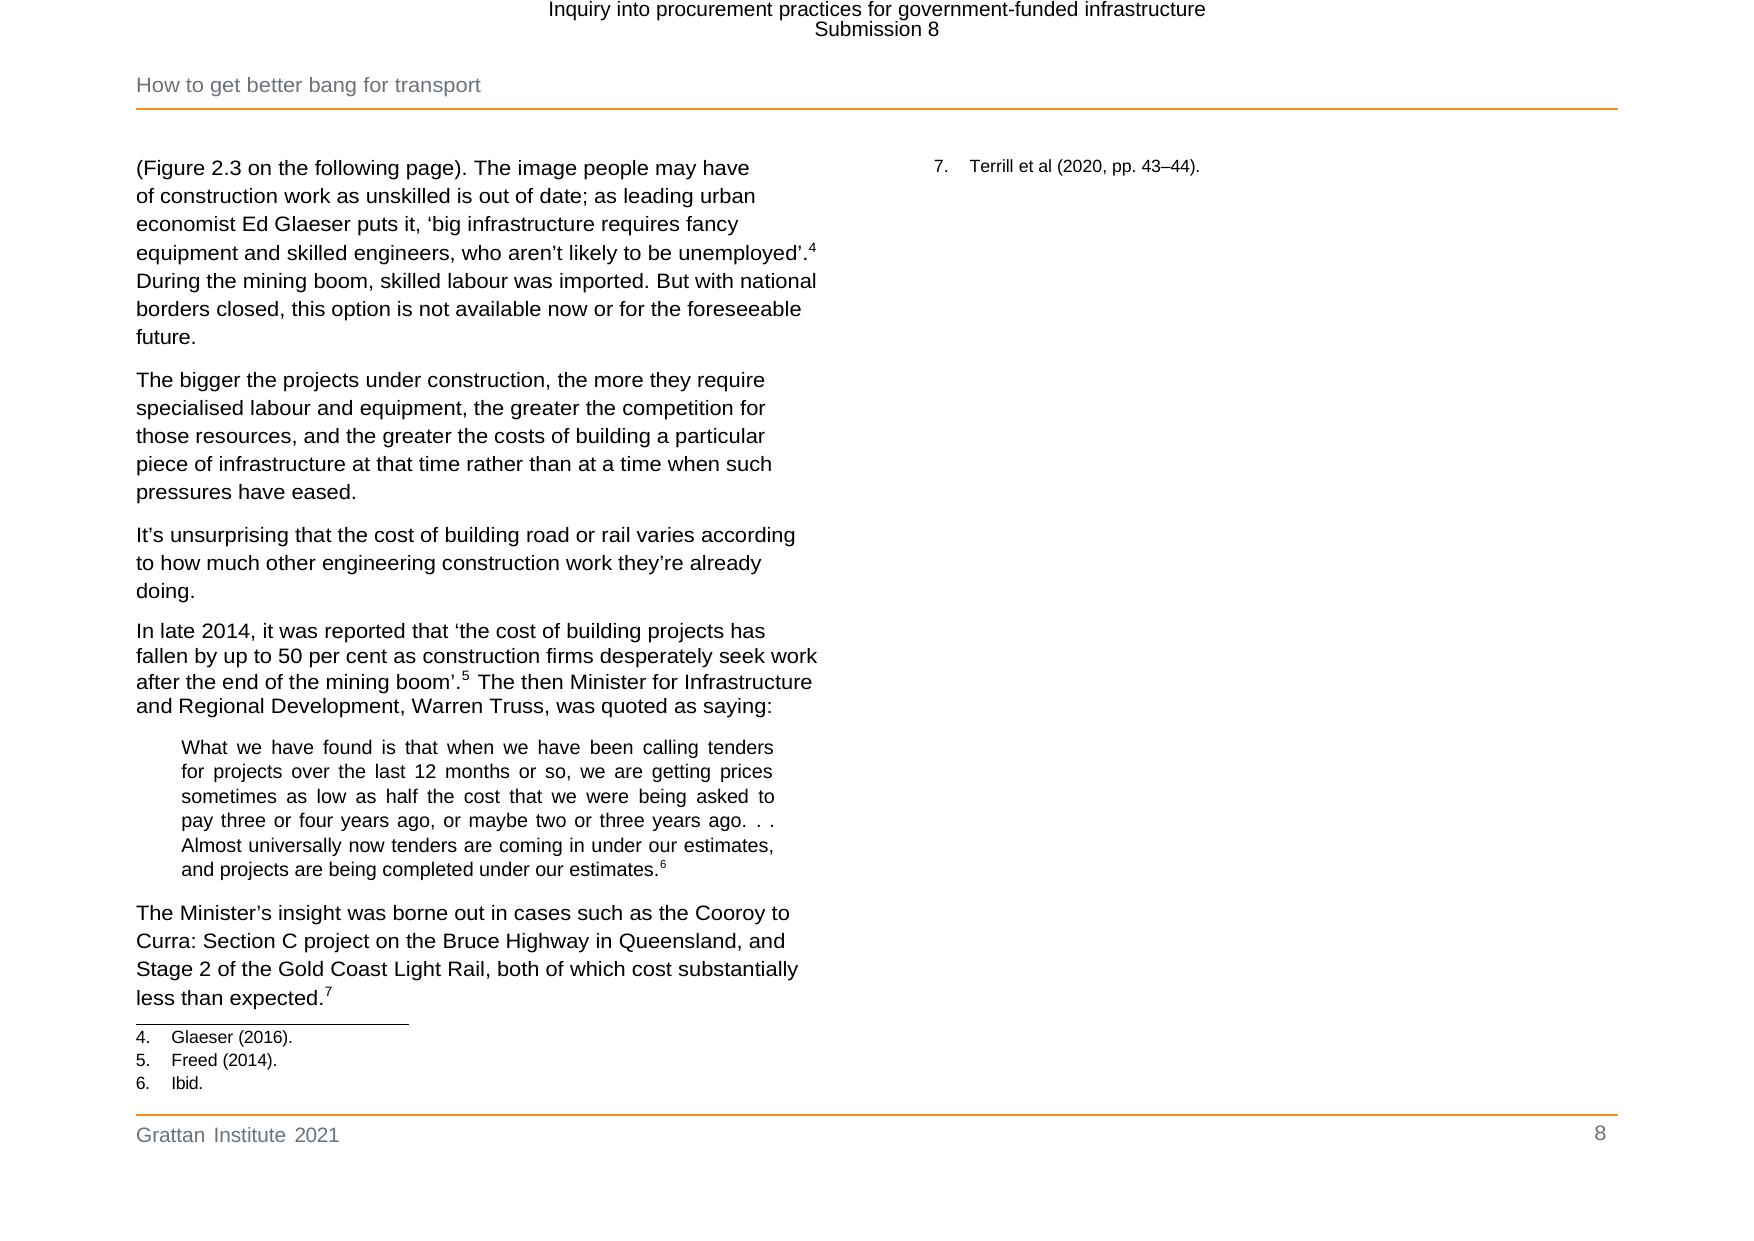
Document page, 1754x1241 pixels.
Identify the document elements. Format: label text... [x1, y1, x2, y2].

text What we have found is that when we have been calling tenders for projects over the last 12 months or so, we are getting prices sometimes as low as half the cost that we were being asked to pay three or four years ago, or maybe two or three years ago. . . Almost universally now tenders are coming in under our estimates, and projects are being completed under our estimates.6 [181, 736, 774, 881]
list Terrill et al (2020, pp. 43–44). [934, 156, 1629, 176]
text equipment and skilled engineers, who aren’t likely to be unemployed’.4 During the mining boom, skilled labour was imported. But with national borders closed, this option is not available now or for the foreseeable future. [136, 239, 819, 349]
text In late 2014, it was reported that ‘the cost of building projects has fallen by up to 50 per cent as construction firms desperately seek work after the end of the mining boom’.5 The then Minister for Infrastructure and Regional Development, Warren Truss, was quoted as saying: [136, 619, 819, 718]
text (Figure 2.3 on the following page). The image people may have of construction work as unskilled is out of date; as leading urban economist Ed Glaeser puts it, ‘big infrastructure requires fancy [136, 156, 759, 236]
text The Minister’s insight was borne out in cases such as the Cooroy to Curra: Section C project on the Bruce Highway in Queensland, and Stage 2 of the Gold Coast Light Rail, both of which cost substantially less than expected.7 [136, 901, 819, 1009]
list Glaeser (2016). [136, 1027, 819, 1047]
list Ibid. [136, 1072, 819, 1093]
list Freed (2014). [136, 1049, 819, 1070]
text The bigger the projects under construction, the more they require specialised labour and equipment, the greater the competition for those resources, and the greater the costs of building a particular piece of infrastructure at that time rather than at a time when such pressures have eased. [136, 368, 819, 504]
text It’s unsurprising that the cost of building road or rail varies according to how much other engineering construction work they’re already doing. [136, 523, 819, 603]
